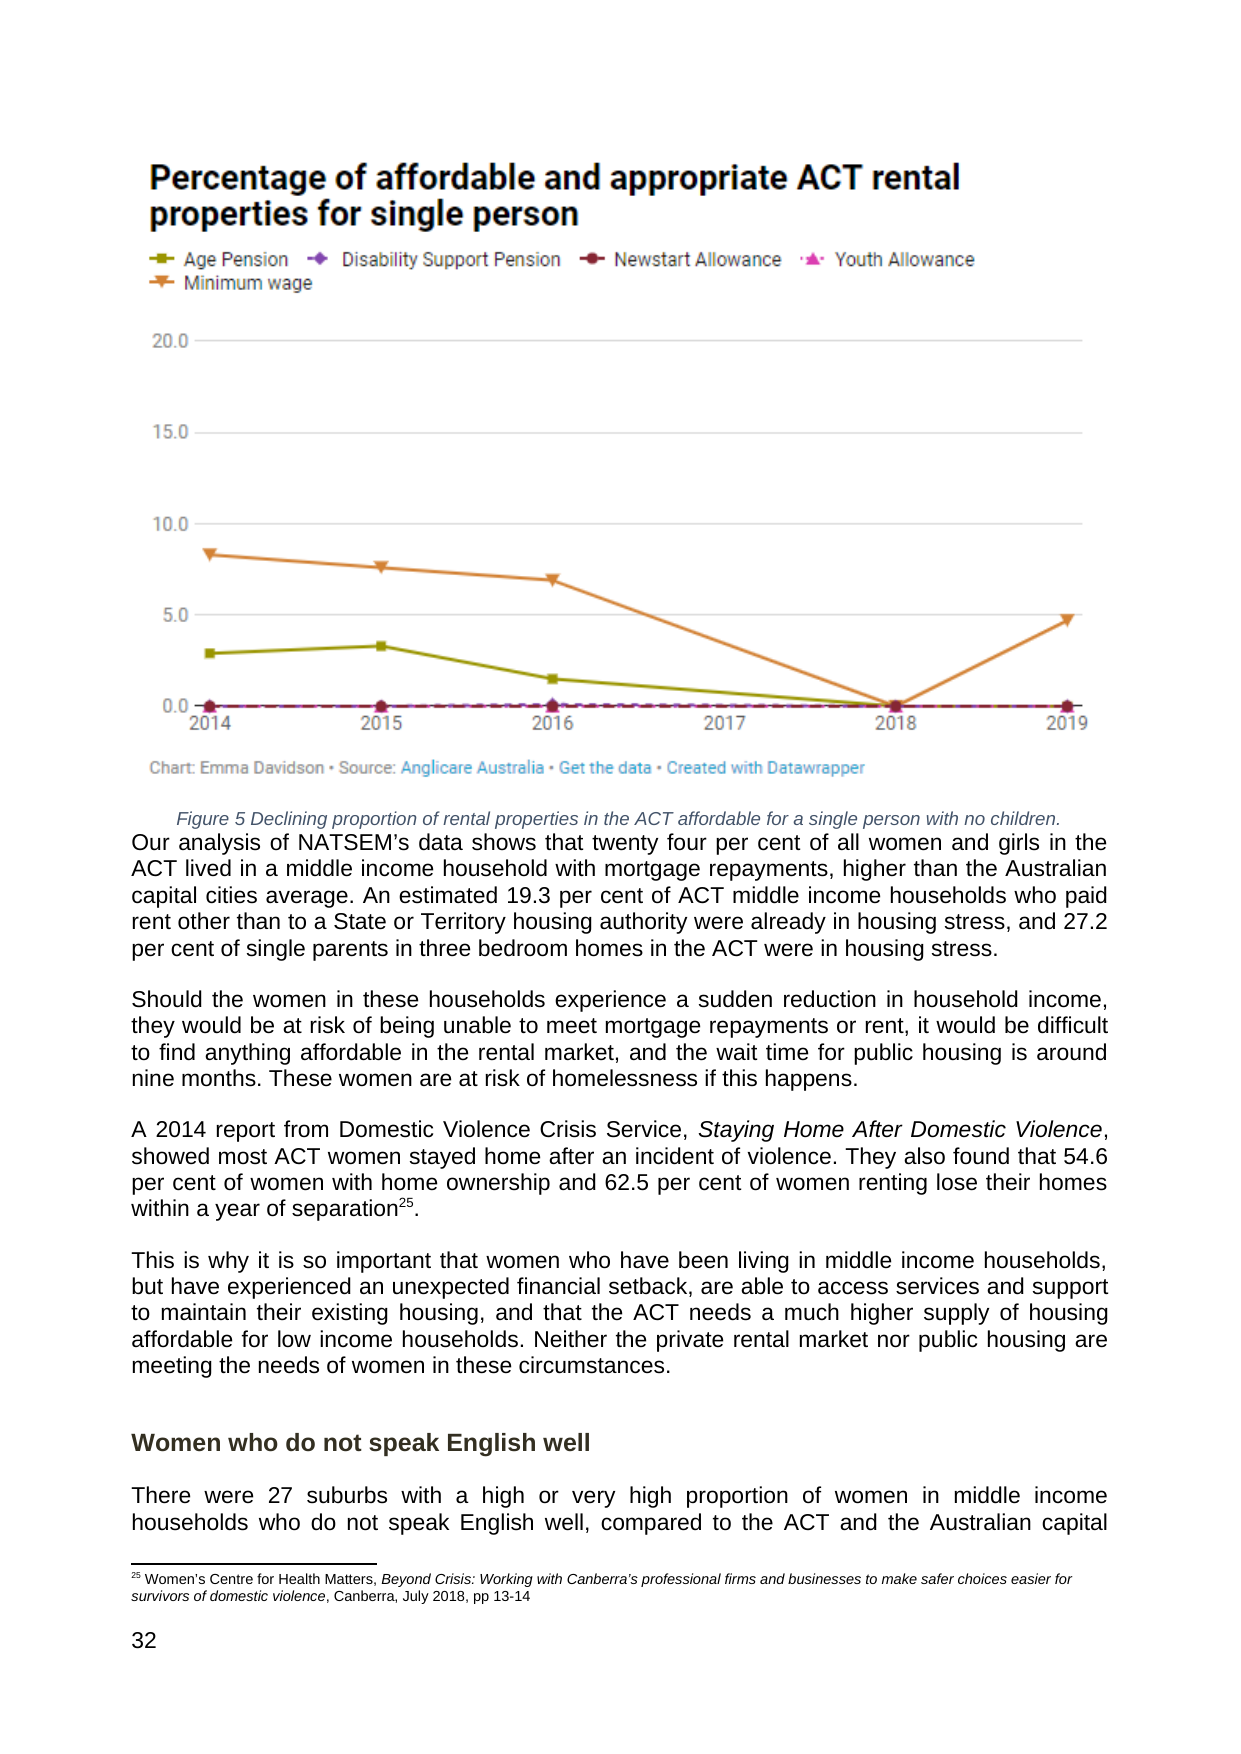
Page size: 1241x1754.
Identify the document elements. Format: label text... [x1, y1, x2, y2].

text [131, 1482, 1109, 1535]
text A 2014 report from Domestic Violence Crisis Service, Staying Home After Domestic Violence, showed most ACT women stayed home after an incident of violence. They also found that 54.6 per cent of women with home ownership and 62.5 per cent of women renting lose their homes within a year of separation. [131, 1116, 1109, 1222]
picture [137, 150, 1103, 799]
text Should the women in these households experience a sudden reduction in household income, they would be at risk of being unable to meet mortgage repayments or rent, it would be difficult to find anything affordable in the rental market, and the wait time for public housing is around nine months. These women are at risk of homelessness if this happens. [131, 986, 1109, 1091]
text This is why it is so important that women who have been living in middle income households, but have experienced an unexpected financial setback, are able to access services and support to maintain their existing housing, and that the ACT needs a much higher supply of housing affordable for low income households. Neither the private rental market nor public housing are meeting the needs of women in these circumstances. [131, 1247, 1109, 1378]
subtitle Women who do not speak English well [131, 1428, 1109, 1457]
